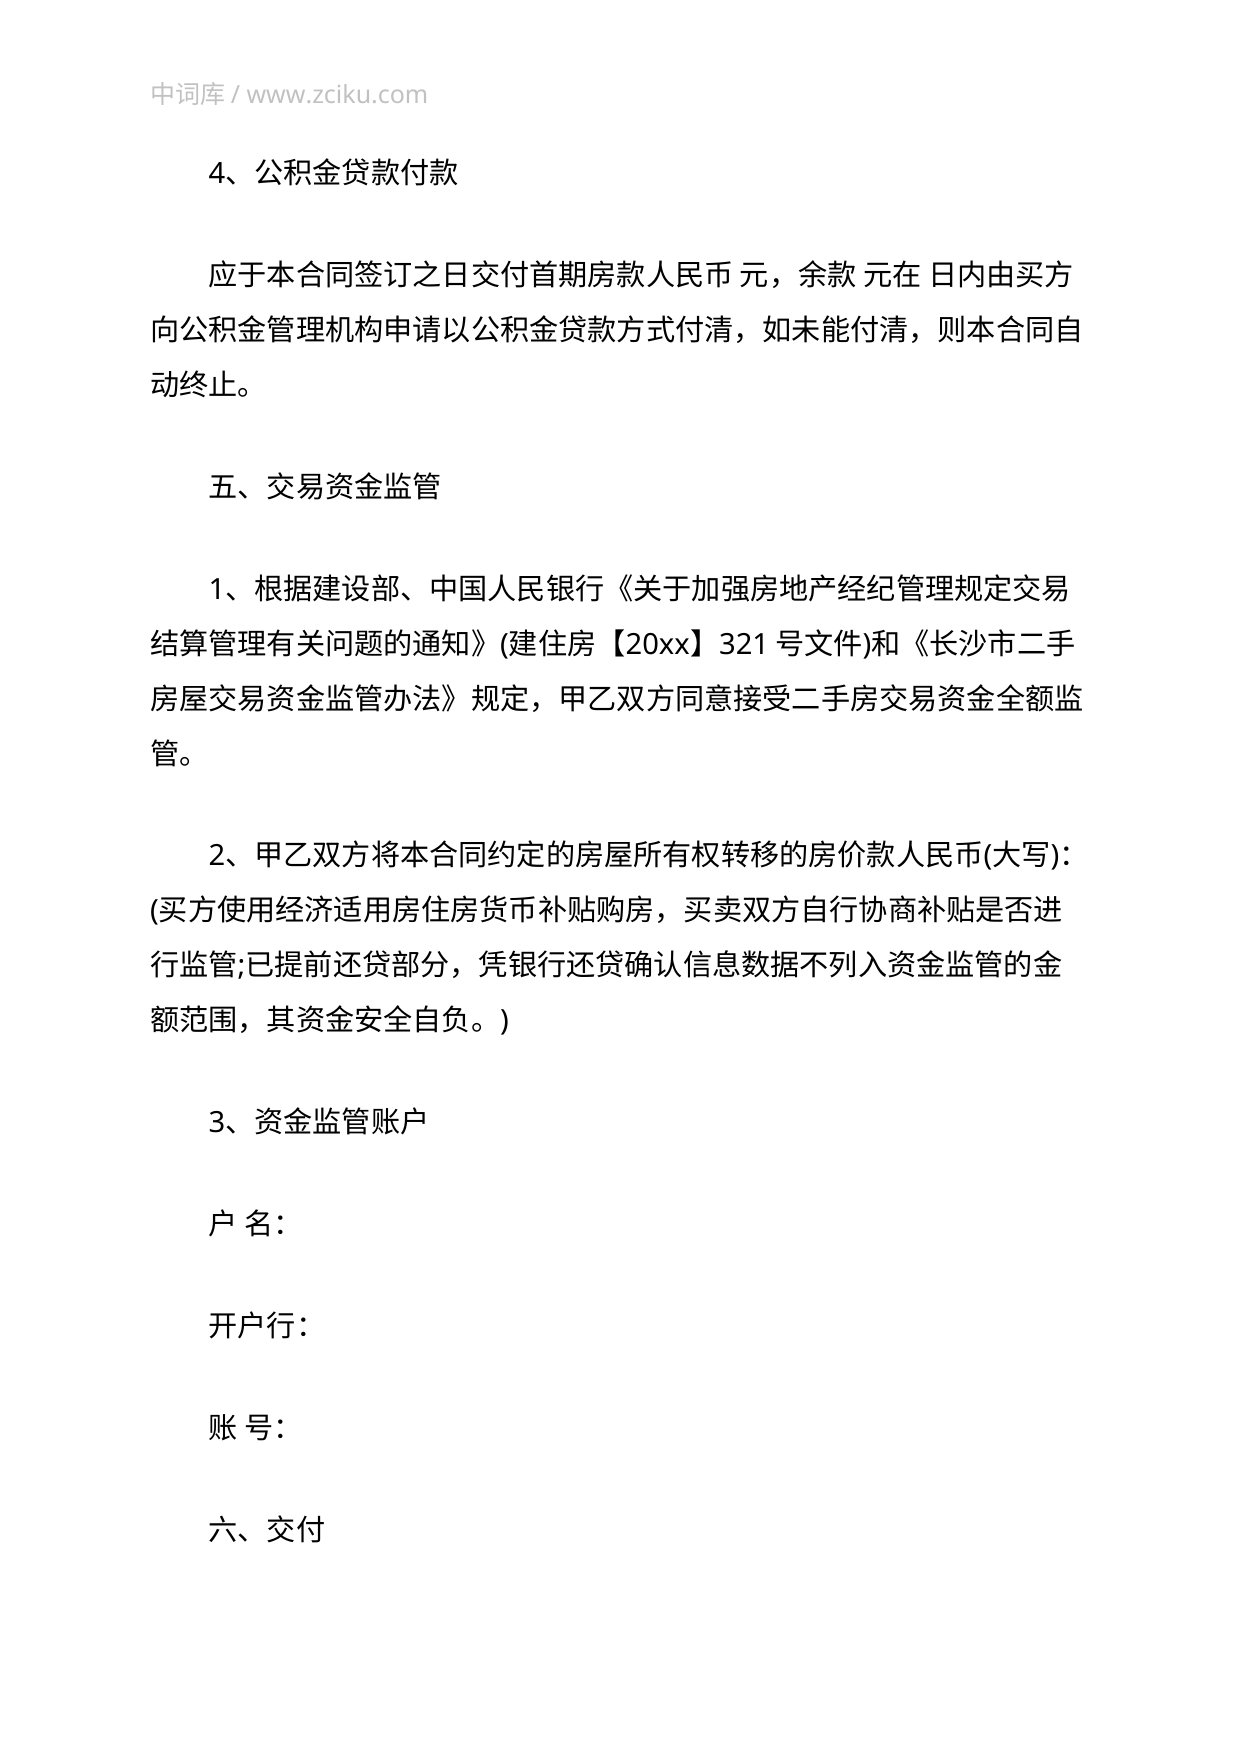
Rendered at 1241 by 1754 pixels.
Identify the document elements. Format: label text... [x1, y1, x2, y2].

text 4、公积金贷款付款 [150, 150, 1090, 192]
text 1、根据建设部、中国人民银行《关于加强房地产经纪管理规定交易结算管理有关问题的通知》(建住房【20xx】321号文件)和《长沙市二手房屋交易资金监管办法》规定，甲乙双方同意接受二手房交易资金全额监管。 [150, 565, 1090, 772]
text 六、交付 [150, 1506, 1090, 1548]
text 2、甲乙双方将本合同约定的房屋所有权转移的房价款人民币(大写)：(买方使用经济适用房住房货币补贴购房，买卖双方自行协商补贴是否进行监管;已提前还贷部分，凭银行还贷确认信息数据不列入资金监管的金额范围，其资金安全自负。) [150, 832, 1090, 1039]
text 账 号： [150, 1404, 1090, 1447]
text 五、交易资金监管 [150, 463, 1090, 506]
text 应于本合同签订之日交付首期房款人民币 元，余款 元在 日内由买方向公积金管理机构申请以公积金贷款方式付清，如未能付清，则本合同自动终止。 [150, 252, 1090, 404]
text 3、资金监管账户 [150, 1099, 1090, 1141]
text 开户行： [150, 1303, 1090, 1345]
text 户 名： [150, 1201, 1090, 1243]
